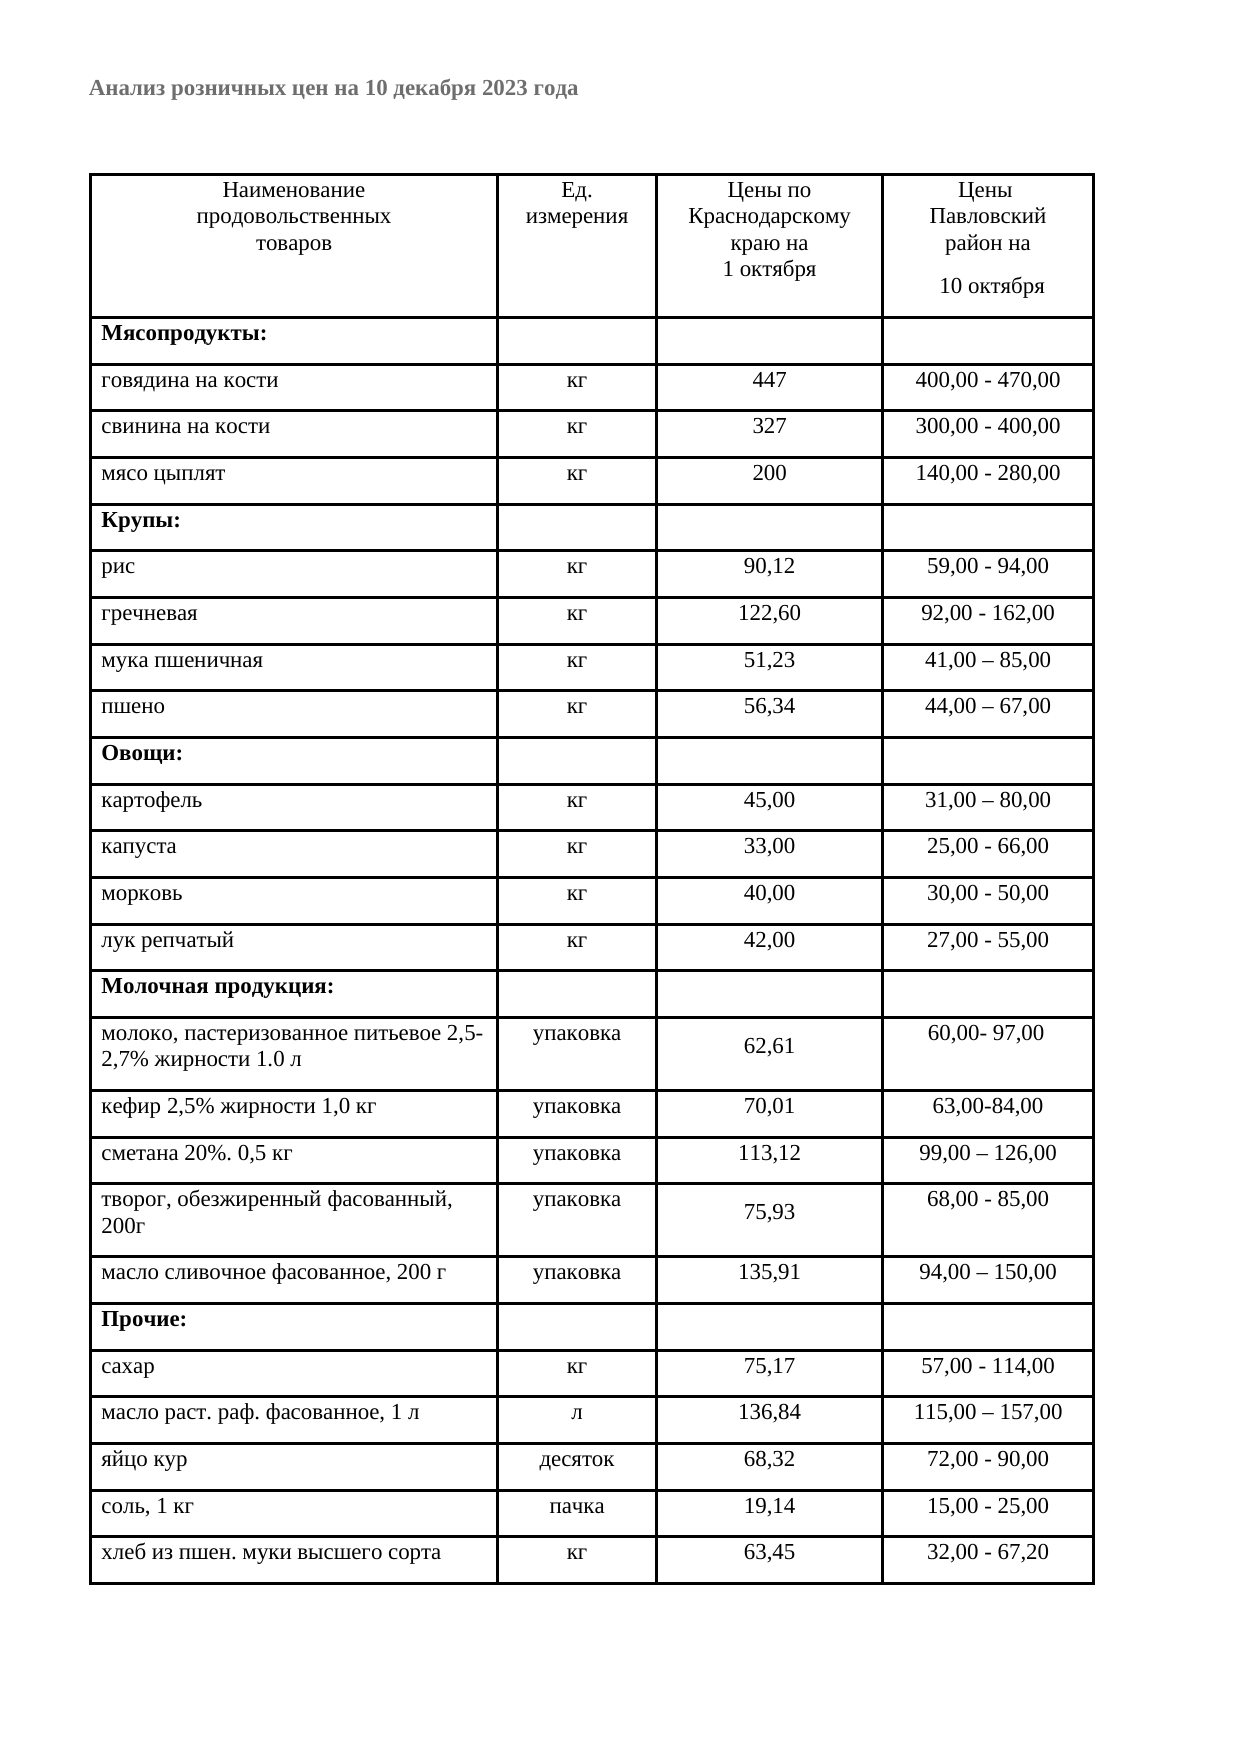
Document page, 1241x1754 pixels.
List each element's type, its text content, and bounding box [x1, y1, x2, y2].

table_cell [658, 739, 881, 782]
table_cell л [499, 1398, 655, 1442]
table_cell 56,34 [658, 692, 881, 736]
table_cell 113,12 [658, 1139, 881, 1182]
table_cell 92,00 - 162,00 [884, 599, 1092, 642]
table_header Цены по Краснодарскому краю на 1 октября [658, 176, 881, 316]
table_cell хлеб из пшен. муки высшего сорта [92, 1538, 496, 1582]
table_cell соль, 1 кг [92, 1492, 496, 1535]
table_cell [884, 319, 1092, 362]
table_cell масло сливочное фасованное, 200 г [92, 1258, 496, 1302]
table_cell 447 [658, 366, 881, 409]
table_cell [884, 972, 1092, 1016]
table_cell 75,17 [658, 1352, 881, 1395]
table_cell 59,00 - 94,00 [884, 552, 1092, 596]
table_cell кг [499, 552, 655, 596]
table_cell капуста [92, 832, 496, 876]
table_cell [499, 319, 655, 362]
table_cell рис [92, 552, 496, 596]
table_cell упаковка [499, 1258, 655, 1302]
table_cell кг [499, 459, 655, 502]
table_cell [499, 1305, 655, 1348]
table_cell кг [499, 646, 655, 689]
table_cell 94,00 – 150,00 [884, 1258, 1092, 1302]
table_cell Мясопродукты: [92, 319, 496, 362]
table_cell свинина на кости [92, 412, 496, 456]
table_cell мясо цыплят [92, 459, 496, 502]
table_cell молоко, пастеризованное питьевое 2,5-2,7% жирности 1.0 л [92, 1019, 496, 1089]
table_cell 135,91 [658, 1258, 881, 1302]
table_cell кг [499, 926, 655, 969]
table_cell 99,00 – 126,00 [884, 1139, 1092, 1182]
table_cell 75,93 [658, 1185, 881, 1255]
table_cell [884, 739, 1092, 782]
table_cell пачка [499, 1492, 655, 1535]
table_cell сахар [92, 1352, 496, 1395]
table_cell 327 [658, 412, 881, 456]
table_cell 41,00 – 85,00 [884, 646, 1092, 689]
table_cell [499, 972, 655, 1016]
table_cell 25,00 - 66,00 [884, 832, 1092, 876]
table_cell мука пшеничная [92, 646, 496, 689]
table_cell кг [499, 599, 655, 642]
table_cell 115,00 – 157,00 [884, 1398, 1092, 1442]
table_cell 51,23 [658, 646, 881, 689]
table_cell [658, 972, 881, 1016]
table_cell 45,00 [658, 786, 881, 829]
table_cell 68,32 [658, 1445, 881, 1488]
table_cell Молочная продукция: [92, 972, 496, 1016]
table_cell [884, 1305, 1092, 1348]
table_cell 140,00 - 280,00 [884, 459, 1092, 502]
table_cell 90,12 [658, 552, 881, 596]
text Анализ розничных цен на 10 декабря 2023 года [89, 74, 1152, 100]
table_cell пшено [92, 692, 496, 736]
table_cell кг [499, 879, 655, 922]
table_cell 62,61 [658, 1019, 881, 1089]
table_cell 63,00-84,00 [884, 1092, 1092, 1136]
table_cell 33,00 [658, 832, 881, 876]
table_cell кг [499, 1352, 655, 1395]
table_cell творог, обезжиренный фасованный, 200г [92, 1185, 496, 1255]
table_cell кг [499, 366, 655, 409]
table_cell кг [499, 692, 655, 736]
table_cell 122,60 [658, 599, 881, 642]
table_cell десяток [499, 1445, 655, 1488]
table_cell [499, 739, 655, 782]
table_header Наименование продовольственных товаров [92, 176, 496, 316]
table_cell картофель [92, 786, 496, 829]
table_cell гречневая [92, 599, 496, 642]
table_cell кг [499, 832, 655, 876]
table_cell морковь [92, 879, 496, 922]
table_cell 68,00 - 85,00 [884, 1185, 1092, 1255]
table_cell 400,00 - 470,00 [884, 366, 1092, 409]
table_cell 19,14 [658, 1492, 881, 1535]
table_cell 44,00 – 67,00 [884, 692, 1092, 736]
table_cell Прочие: [92, 1305, 496, 1348]
table_cell 27,00 - 55,00 [884, 926, 1092, 969]
table_cell [658, 1305, 881, 1348]
table_cell Овощи: [92, 739, 496, 782]
table_cell 136,84 [658, 1398, 881, 1442]
table_cell 70,01 [658, 1092, 881, 1136]
table_cell 31,00 – 80,00 [884, 786, 1092, 829]
table_cell 200 [658, 459, 881, 502]
table_cell 42,00 [658, 926, 881, 969]
table_cell 15,00 - 25,00 [884, 1492, 1092, 1535]
table_cell кг [499, 786, 655, 829]
table_header Цены Павловский район на 10 октября [884, 176, 1092, 316]
table_cell 300,00 - 400,00 [884, 412, 1092, 456]
table_cell 72,00 - 90,00 [884, 1445, 1092, 1488]
table_cell 63,45 [658, 1538, 881, 1582]
table_cell 57,00 - 114,00 [884, 1352, 1092, 1395]
table_cell [499, 506, 655, 549]
table_cell [658, 506, 881, 549]
table_cell кефир 2,5% жирности 1,0 кг [92, 1092, 496, 1136]
table_cell упаковка [499, 1092, 655, 1136]
table_cell сметана 20%. 0,5 кг [92, 1139, 496, 1182]
table_cell упаковка [499, 1019, 655, 1089]
table_cell говядина на кости [92, 366, 496, 409]
table_cell упаковка [499, 1139, 655, 1182]
table_cell 60,00- 97,00 [884, 1019, 1092, 1089]
table_cell Крупы: [92, 506, 496, 549]
table_cell кг [499, 1538, 655, 1582]
table_cell 32,00 - 67,20 [884, 1538, 1092, 1582]
table_cell 30,00 - 50,00 [884, 879, 1092, 922]
table_cell масло раст. раф. фасованное, 1 л [92, 1398, 496, 1442]
table_cell яйцо кур [92, 1445, 496, 1488]
table_cell [658, 319, 881, 362]
table_header Ед. измерения [499, 176, 655, 316]
table_cell 40,00 [658, 879, 881, 922]
table_cell кг [499, 412, 655, 456]
table_cell [884, 506, 1092, 549]
table_cell лук репчатый [92, 926, 496, 969]
table_cell упаковка [499, 1185, 655, 1255]
